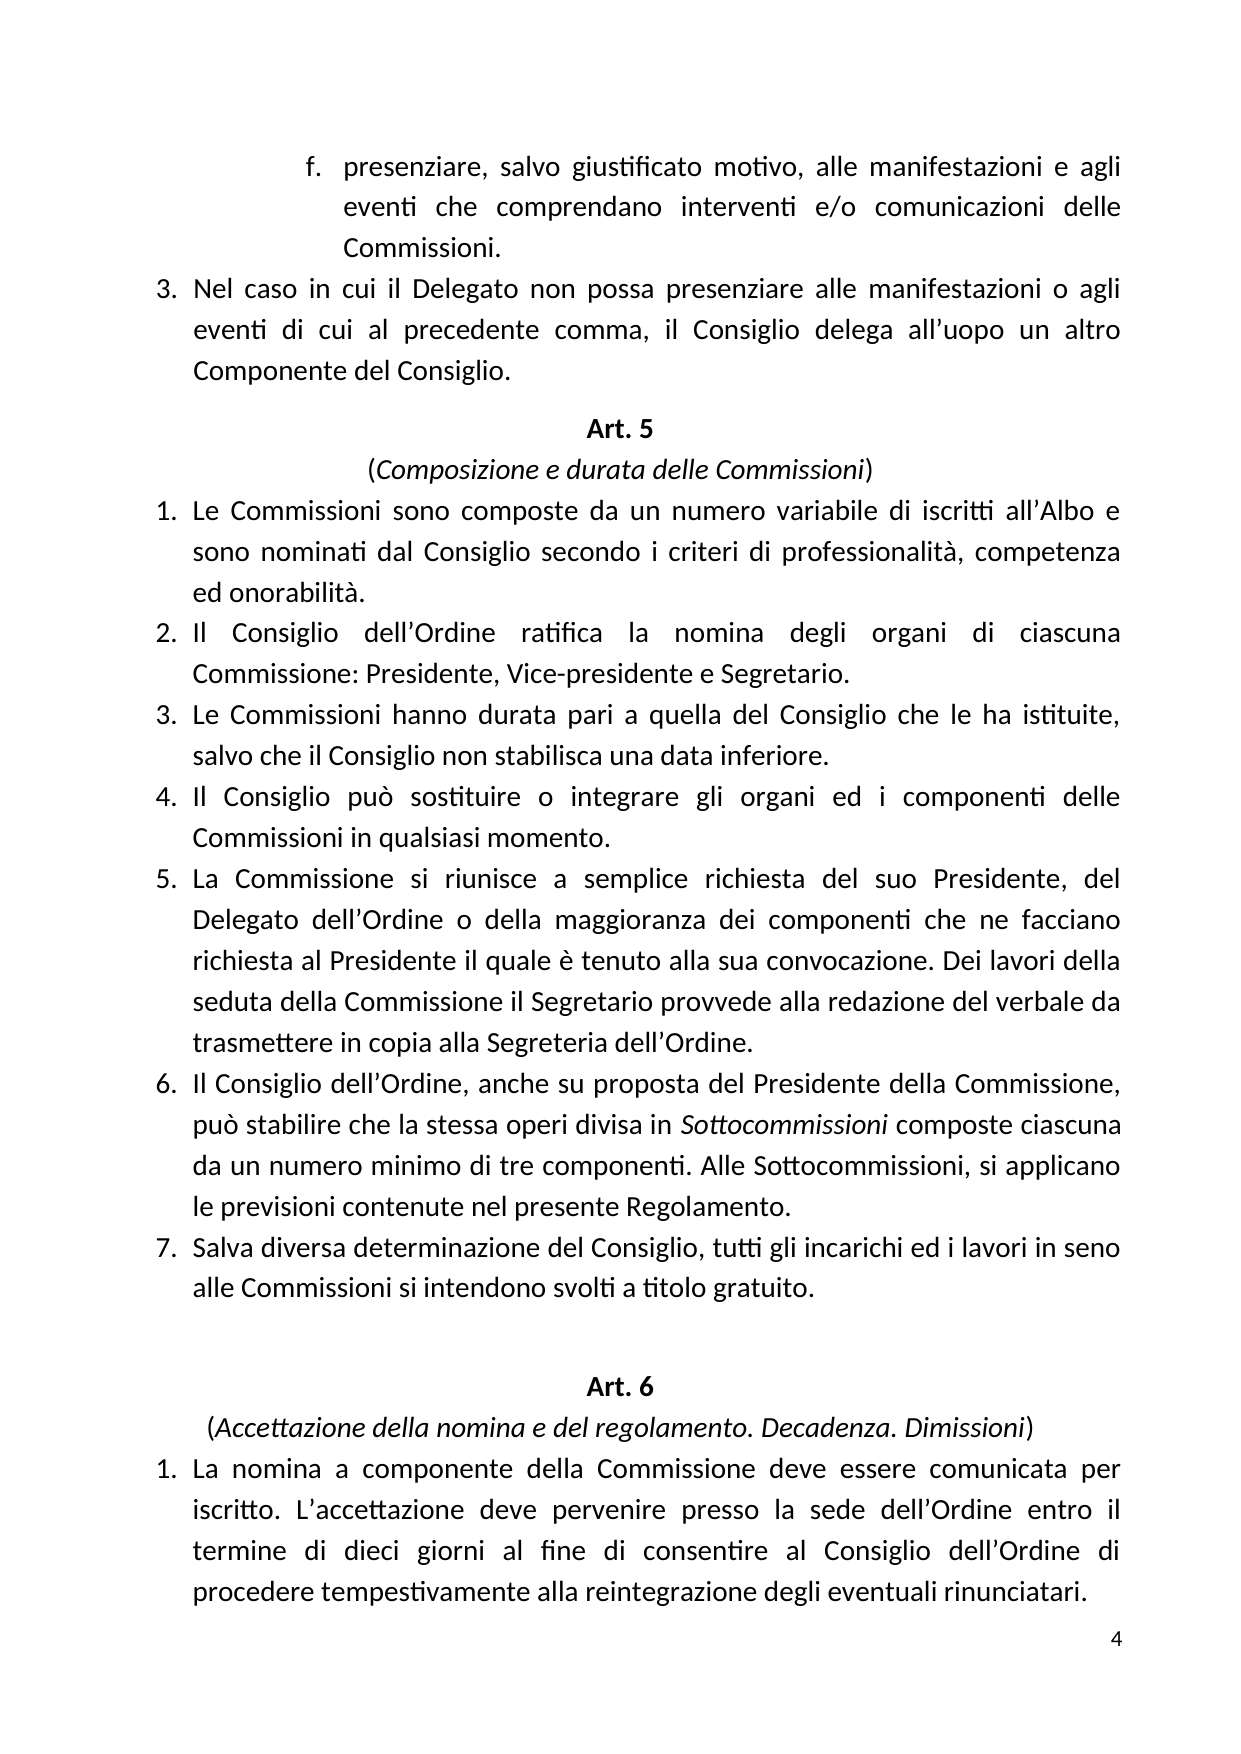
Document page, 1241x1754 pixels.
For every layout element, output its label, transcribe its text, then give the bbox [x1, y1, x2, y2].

text (Accettazione della nomina e del regolamento. Decadenza. Dimissioni) [118, 1409, 1122, 1445]
list La nomina a componente della Commissione deve essere comunicata per iscritto. L’accettazione deve pervenire presso la sede dell’Ordine entro il termine di dieci giorni al fine di consentire al Consiglio dell’Ordine di procedere tempestivamente alla reintegrazione degli eventuali rinunciatari. [155, 1450, 1122, 1608]
list Salva diversa determinazione del Consiglio, tutti gli incarichi ed i lavori in seno alle Commissioni si intendono svolti a titolo gratuito. [155, 1229, 1122, 1305]
list Nel caso in cui il Delegato non possa presenziare alle manifestazioni o agli eventi di cui al precedente comma, il Consiglio delega all’uopo un altro Componente del Consiglio. [156, 270, 1122, 388]
list La Commissione si riunisce a semplice richiesta del suo Presidente, del Delegato dell’Ordine o della maggioranza dei componenti che ne facciano richiesta al Presidente il quale è tenuto alla sua convocazione. Dei lavori della seduta della Commissione il Segretario provvede alla redazione del verbale da trasmettere in copia alla Segreteria dell’Ordine. [155, 860, 1122, 1059]
list presenziare, salvo giustificato motivo, alle manifestazioni e agli eventi che comprendano interventi e/o comunicazioni delle Commissioni. [306, 148, 1122, 265]
list Il Consiglio può sostituire o integrare gli organi ed i componenti delle Commissioni in qualsiasi momento. [155, 778, 1122, 855]
list Il Consiglio dell’Ordine, anche su proposta del Presidente della Commissione, può stabilire che la stessa operi divisa in Sottocommissioni composte ciascuna da un numero minimo di tre componenti. Alle Sottocommissioni, si applicano le previsioni contenute nel presente Regolamento. [155, 1065, 1122, 1223]
list Il Consiglio dell’Ordine ratifica la nomina degli organi di ciascuna Commissione: Presidente, Vice-presidente e Segretario. [155, 614, 1122, 691]
text Art. 6 [118, 1368, 1122, 1404]
text (Composizione e durata delle Commissioni) [118, 451, 1122, 486]
text Art. 5 [118, 410, 1122, 446]
list Le Commissioni sono composte da un numero variabile di iscritti all’Albo e sono nominati dal Consiglio secondo i criteri di professionalità, competenza ed onorabilità. [155, 492, 1122, 609]
list Le Commissioni hanno durata pari a quella del Consiglio che le ha istituite, salvo che il Consiglio non stabilisca una data inferiore. [155, 696, 1122, 773]
